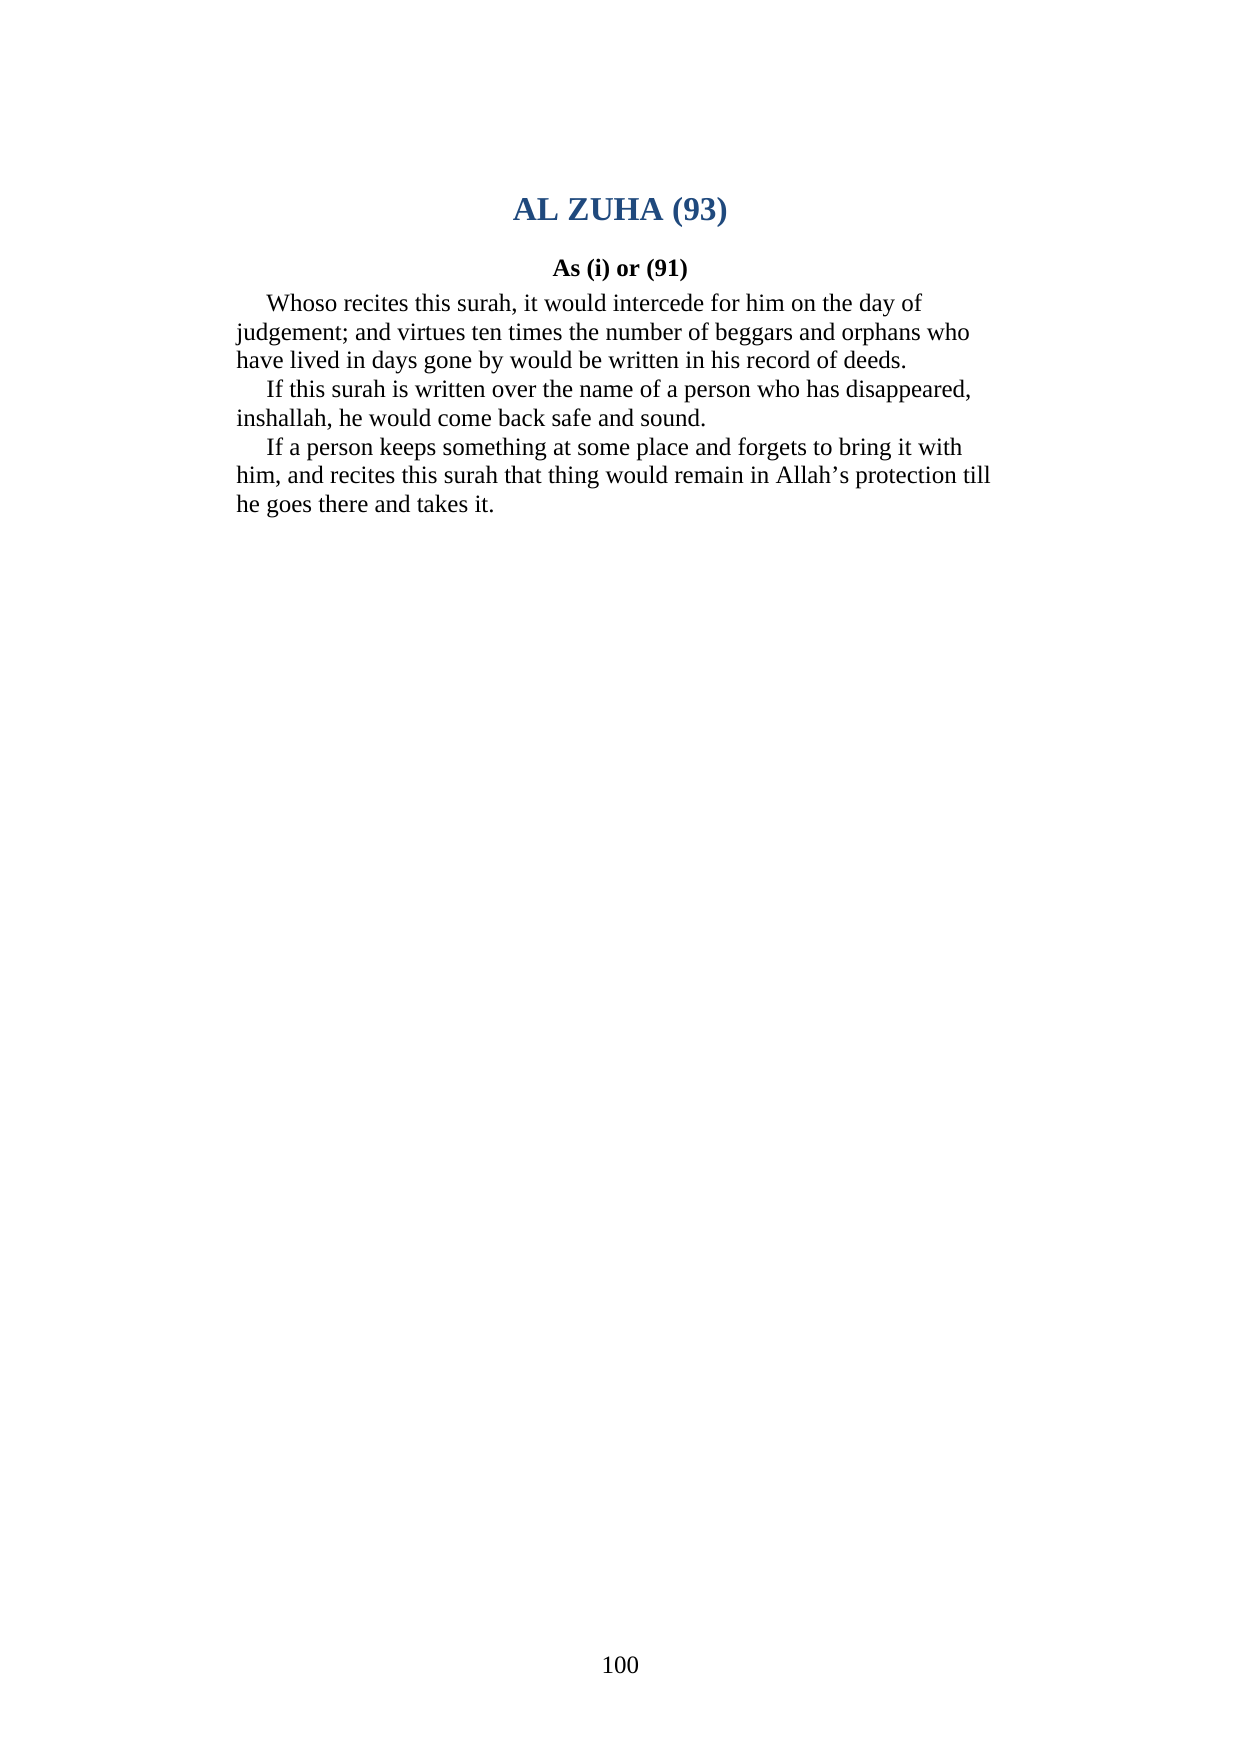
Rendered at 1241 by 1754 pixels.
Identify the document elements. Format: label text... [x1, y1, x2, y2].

text If a person keeps something at some place and forgets to bring it with him, and recites this surah that thing would remain in Allah’s protection till he goes there and takes it. [236, 432, 1004, 518]
text Whoso recites this surah, it would intercede for him on the day of judgement; and virtues ten times the number of beggars and orphans who have lived in days gone by would be written in his record of deeds. [236, 288, 1004, 374]
subtitle AL ZUHA (93) [236, 190, 1004, 228]
text As (i) or (91) [236, 253, 1004, 282]
text If this surah is written over the name of a person who has disappeared, inshallah, he would come back safe and sound. [236, 374, 1004, 432]
